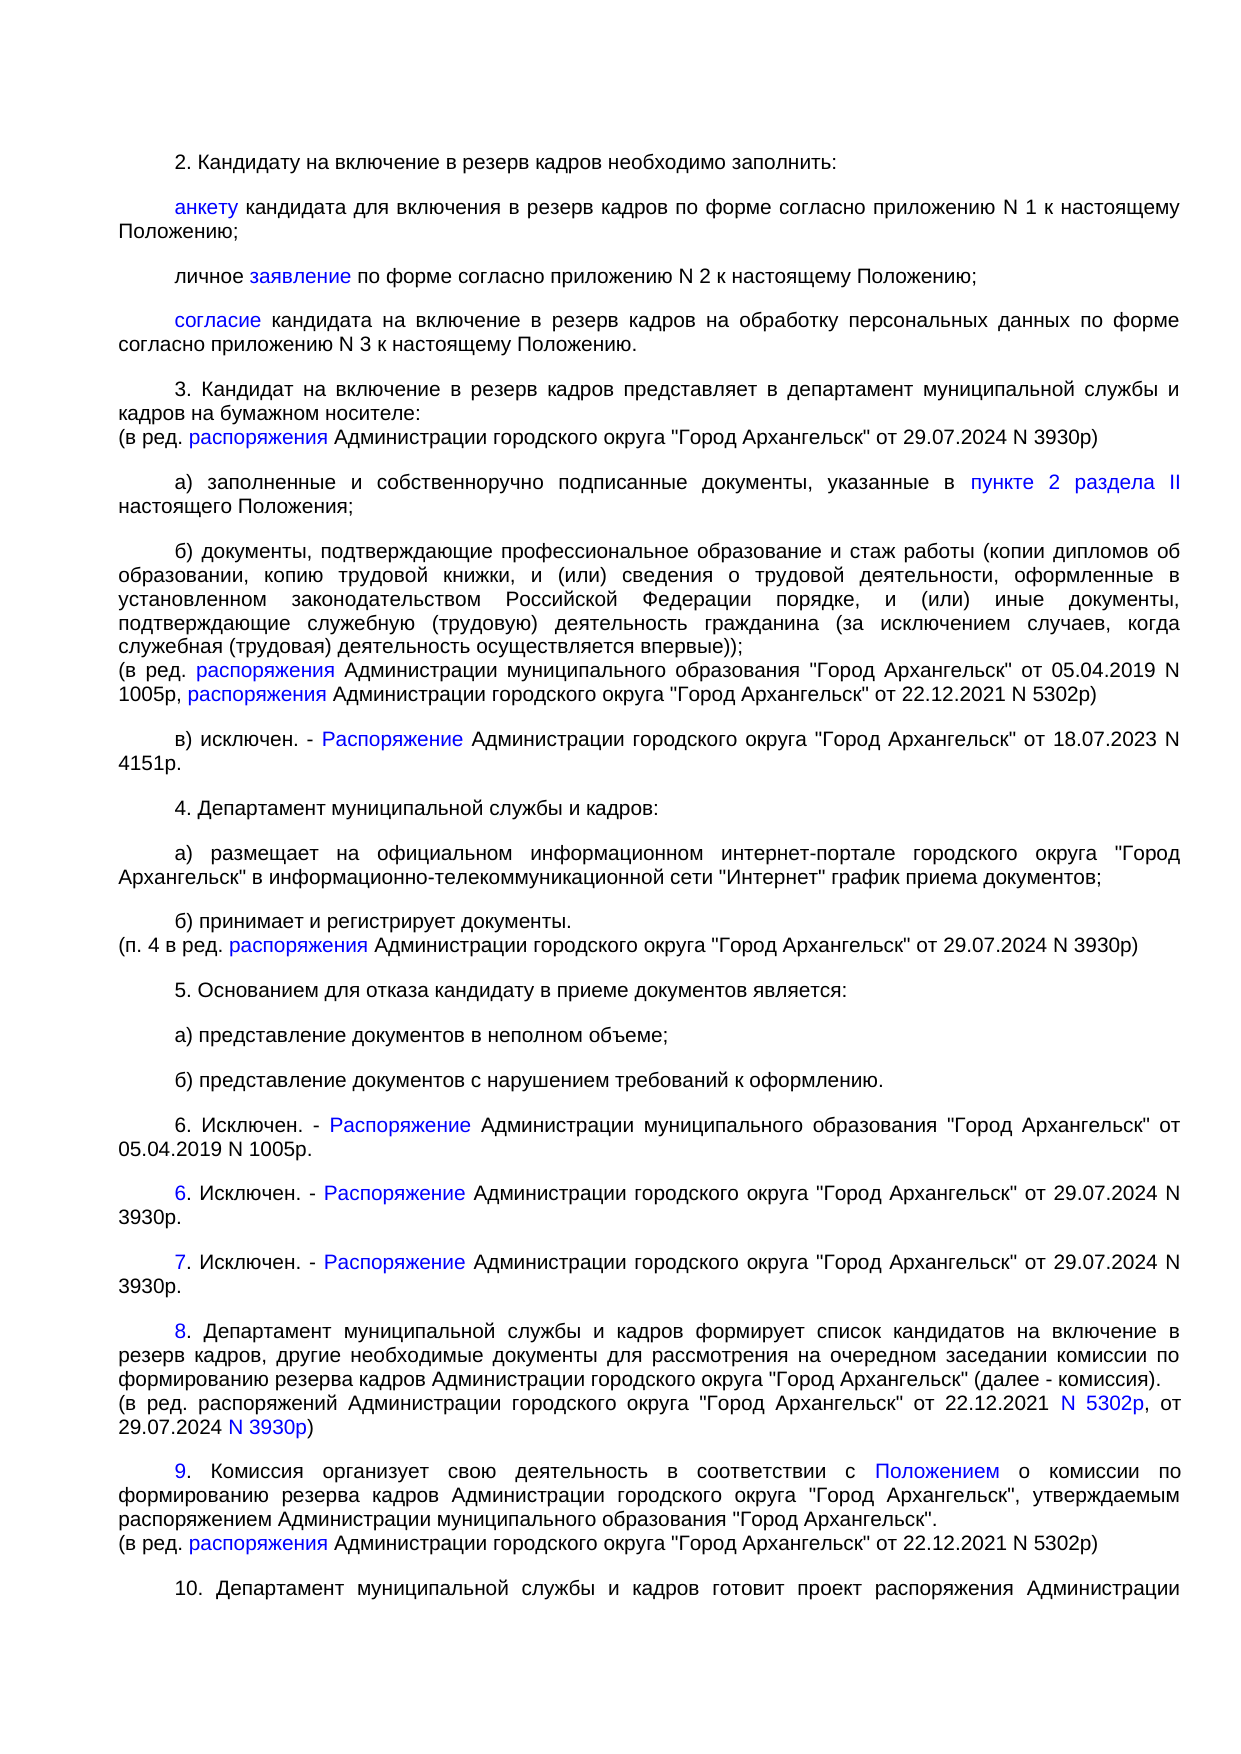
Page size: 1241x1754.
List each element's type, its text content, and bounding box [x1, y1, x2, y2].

text (п. 4 в ред. распоряжения Администрации городского округа "Город Архангельск" от 29.07.2024 N 3930р) [118, 933, 1181, 957]
text 6. Исключен. - Распоряжение Администрации муниципального образования "Город Архангельск" от 05.04.2019 N 1005р. [118, 1112, 1181, 1160]
text (в ред. распоряжений Администрации городского округа "Город Архангельск" от 22.12.2021 N 5302р, от 29.07.2024 N 3930р) [118, 1391, 1181, 1438]
text личное заявление по форме согласно приложению N 2 к настоящему Положению; [118, 263, 1181, 287]
text анкету кандидата для включения в резерв кадров по форме согласно приложению N 1 к настоящему Положению; [118, 195, 1181, 243]
text 7. Исключен. - Распоряжение Администрации городского округа "Город Архангельск" от 29.07.2024 N 3930р. [118, 1250, 1181, 1298]
text 9. Комиссия организует свою деятельность в соответствии с Положением о комиссии по формированию резерва кадров Администрации городского округа "Город Архангельск", утверждаемым распоряжением Администрации муниципального образования "Город Архангельск". [118, 1459, 1181, 1531]
text 2. Кандидату на включение в резерв кадров необходимо заполнить: [118, 150, 1181, 174]
text согласие кандидата на включение в резерв кадров на обработку персональных данных по форме согласно приложению N 3 к настоящему Положению. [118, 308, 1181, 356]
text б) принимает и регистрирует документы. [118, 909, 1181, 933]
text (в ред. распоряжения Администрации муниципального образования "Город Архангельск" от 05.04.2019 N 1005р, распоряжения Администрации городского округа "Город Архангельск" от 22.12.2021 N 5302р) [118, 658, 1181, 706]
text а) представление документов в неполном объеме; [118, 1023, 1181, 1047]
text (в ред. распоряжения Администрации городского округа "Город Архангельск" от 22.12.2021 N 5302р) [118, 1531, 1181, 1555]
text (в ред. распоряжения Администрации городского округа "Город Архангельск" от 29.07.2024 N 3930р) [118, 425, 1181, 449]
text 8. Департамент муниципальной службы и кадров формирует список кандидатов на включение в резерв кадров, другие необходимые документы для рассмотрения на очередном заседании комиссии по формированию резерва кадров Администрации городского округа "Город Архангельск" (далее - комиссия). [118, 1319, 1181, 1391]
text а) размещает на официальном информационном интернет-портале городского округа "Город Архангельск" в информационно-телекоммуникационной сети "Интернет" график приема документов; [118, 841, 1181, 888]
text б) представление документов с нарушением требований к оформлению. [118, 1068, 1181, 1092]
text а) заполненные и собственноручно подписанные документы, указанные в пункте 2 раздела II настоящего Положения; [118, 470, 1181, 518]
text б) документы, подтверждающие профессиональное образование и стаж работы (копии дипломов об образовании, копию трудовой книжки, и (или) сведения о трудовой деятельности, оформленные в установленном законодательством Российской Федерации порядке, и (или) иные документы, подтверждающие служебную (трудовую) деятельность гражданина (за исключением случаев, когда служебная (трудовая) деятельность осуществляется впервые)); [118, 538, 1181, 658]
text в) исключен. - Распоряжение Администрации городского округа "Город Архангельск" от 18.07.2023 N 4151р. [118, 727, 1181, 775]
text 4. Департамент муниципальной службы и кадров: [118, 796, 1181, 820]
text 5. Основанием для отказа кандидату в приеме документов является: [118, 978, 1181, 1002]
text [118, 1576, 1181, 1600]
text 3. Кандидат на включение в резерв кадров представляет в департамент муниципальной службы и кадров на бумажном носителе: [118, 377, 1181, 425]
text 6. Исключен. - Распоряжение Администрации городского округа "Город Архангельск" от 29.07.2024 N 3930р. [118, 1181, 1181, 1229]
